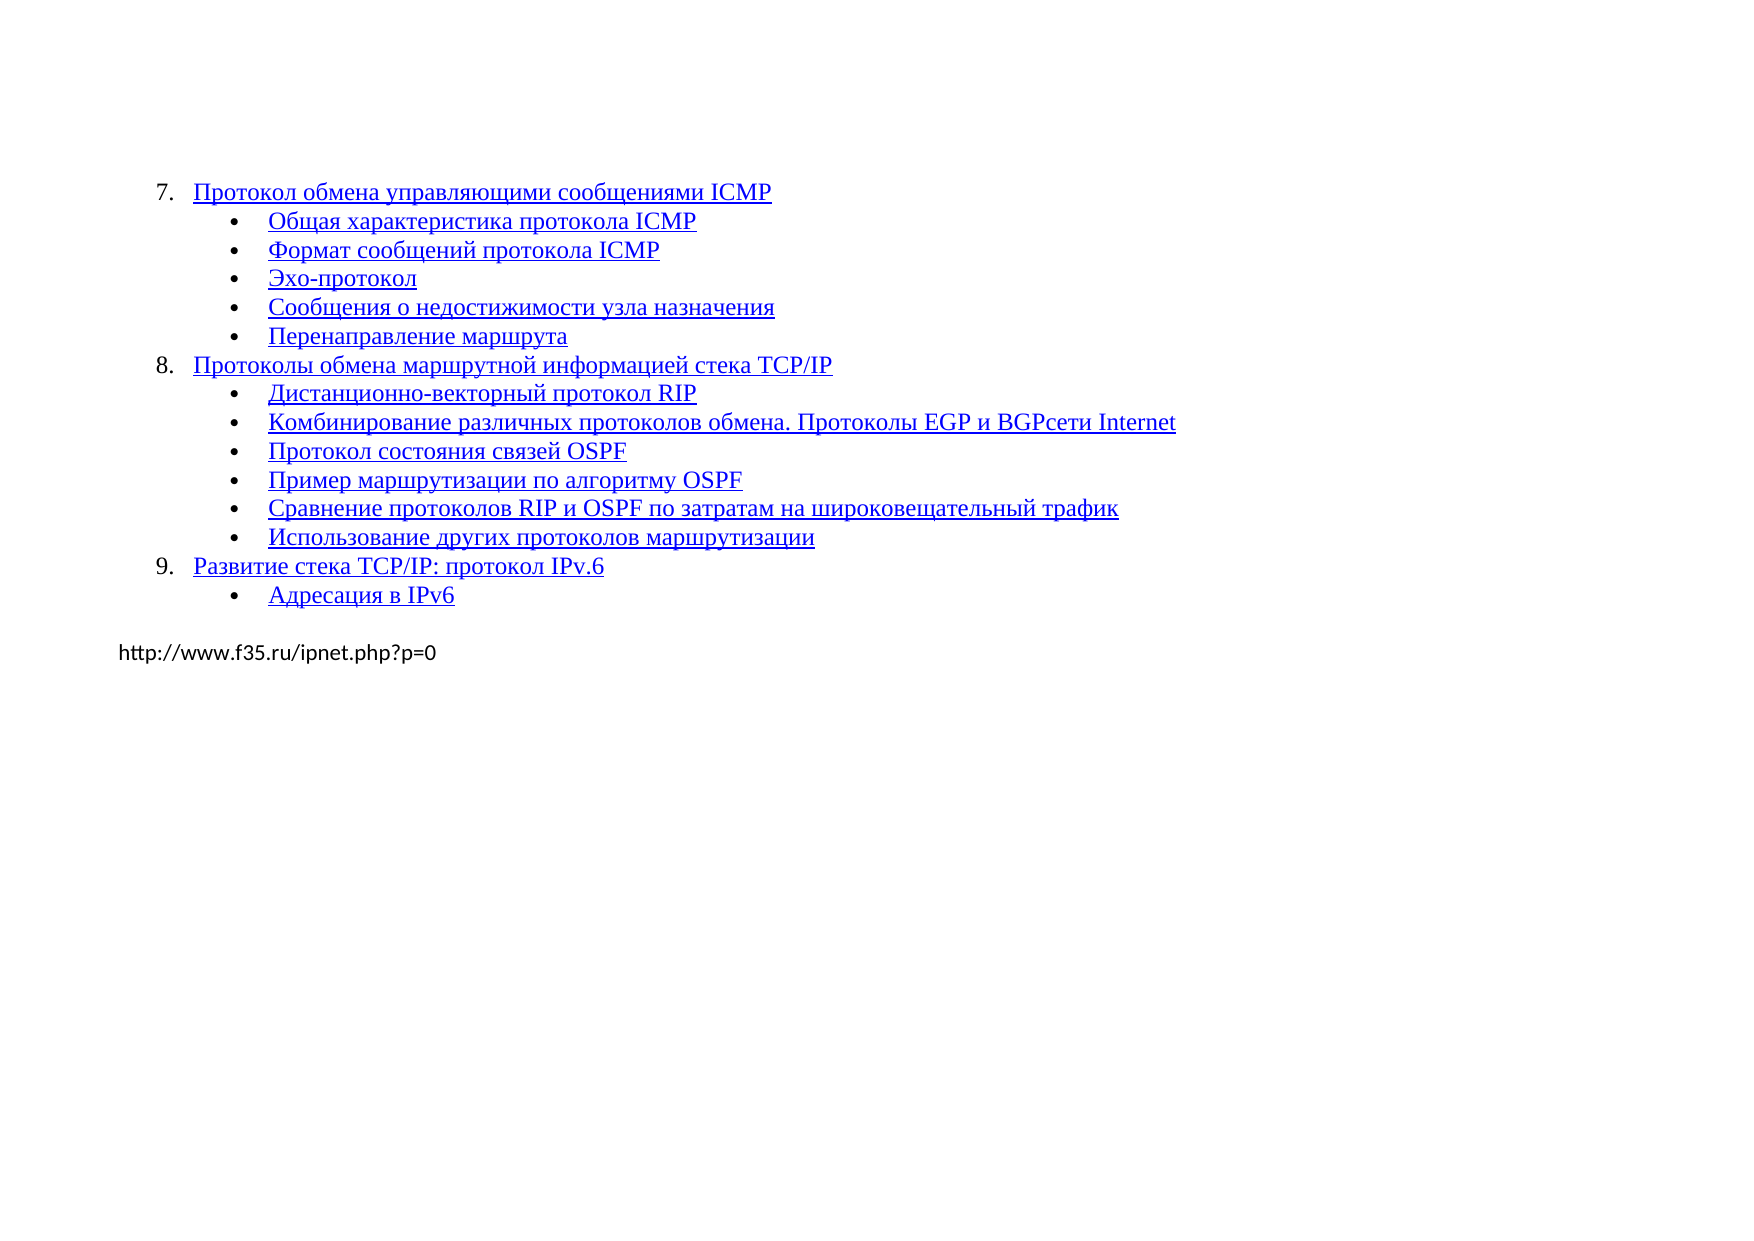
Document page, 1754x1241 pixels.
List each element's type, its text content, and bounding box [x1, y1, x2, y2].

list Дистанционно-векторный протокол RIP [231, 378, 1636, 407]
list Сообщения о недостижимости узла назначения [231, 292, 1636, 321]
list Комбинирование различных протоколов обмена. Протоколы EGP и BGPсети Internet [231, 407, 1636, 436]
list Формат сообщений протокола ICMP [231, 235, 1636, 263]
list Протокол состояния связей OSPF [231, 436, 1636, 465]
list Развитие стека TCP/IP: протокол IPv.6 [156, 551, 1636, 580]
list Адресация в IPv6 [231, 580, 1636, 608]
list Сравнение протоколов RIP и OSPF по затратам на широковещательный трафик [231, 493, 1636, 522]
list Перенаправление маршрута [231, 321, 1636, 350]
list Протоколы обмена маршрутной информацией стека TCP/IP [156, 350, 1636, 378]
text http://www.f35.ru/ipnet.php?p=0 [118, 638, 1636, 666]
list Протокол обмена управляющими сообщениями ICMP [156, 177, 1636, 206]
list Использование других протоколов маршрутизации [231, 522, 1636, 551]
list Пример маршрутизации по алгоритму OSPF [231, 465, 1636, 493]
list Общая характеристика протокола ICMP [231, 206, 1636, 235]
list Эхо-протокол [231, 263, 1636, 292]
